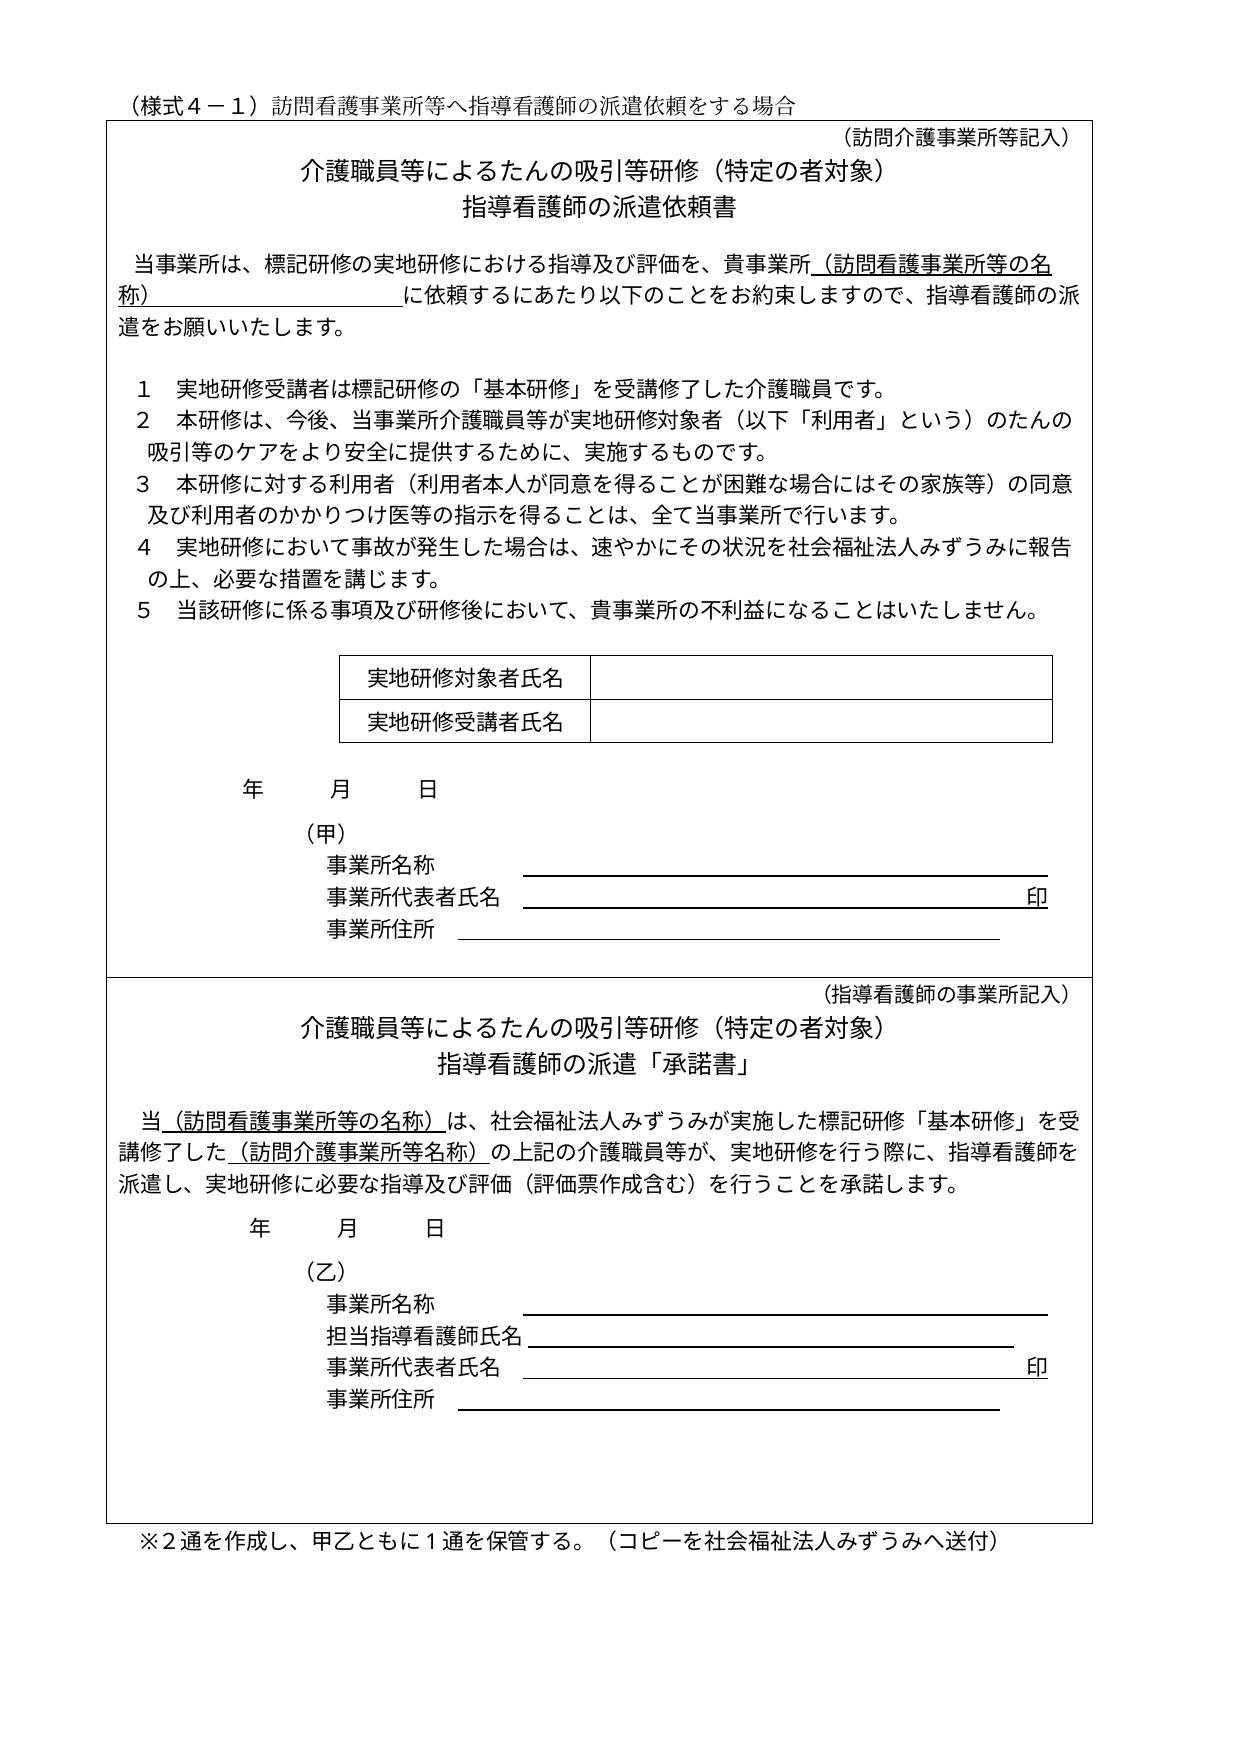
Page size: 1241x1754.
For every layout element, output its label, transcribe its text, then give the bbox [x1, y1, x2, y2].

table_cell ※２通を作成し、甲乙ともに1通を保管する。（コピーを社会福祉法人みずうみへ送付） [107, 1524, 1093, 1574]
table_cell （指導看護師の事業所記入） 介護職員等によるたんの吸引等研修（特定の者対象） 指導看護師の派遣「承諾書」 当（訪問看護事業所等の名称）は、社会福祉法人みずうみが実施した標記研修「基本研修」を受講修了した（訪問介護事業所等名称）の上記の介護職員等が、実地研修を行う際に、指導看護師を派遣し、実地研修に必要な指導及び評価（評価票作成含む）を行うことを承諾します。 年 月 日 （乙） 事業所名称 担当指導看護師氏名 事業所代表者氏名 印 事業所住所 [107, 978, 1092, 1523]
table_header （訪問介護事業所等記入） 介護職員等によるたんの吸引等研修（特定の者対象） 指導看護師の派遣依頼書 当事業所は、標記研修の実地研修における指導及び評価を、貴事業所（訪問看護事業所等の名称） に依頼するにあたり以下のことをお約束しますので、指導看護師の派遣をお願いいたします。 １ 実地研修受講者は標記研修の「基本研修」を受講修了した介護職員です。 ２ 本研修は、今後、当事業所介護職員等が実地研修対象者（以下「利用者」という）のたんの吸引等のケアをより安全に提供するために、実施するものです。 ３ 本研修に対する利用者（利用者本人が同意を得ることが困難な場合にはその家族等）の同意及び利用者のかかりつけ医等の指示を得ることは、全て当事業所で行います。 ４ 実地研修において事故が発生した場合は、速やかにその状況を社会福祉法人みずうみに報告の上、必要な措置を講じます。 ５ 当該研修に係る事項及び研修後において、貴事業所の不利益になることはいたしません。 年 月 日 （甲） 事業所名称 事業所代表者氏名 印 事業所住所 [107, 121, 1092, 977]
text （様式４－１）訪問看護事業所等へ指導看護師の派遣依頼をする場合 [118, 89, 1137, 120]
